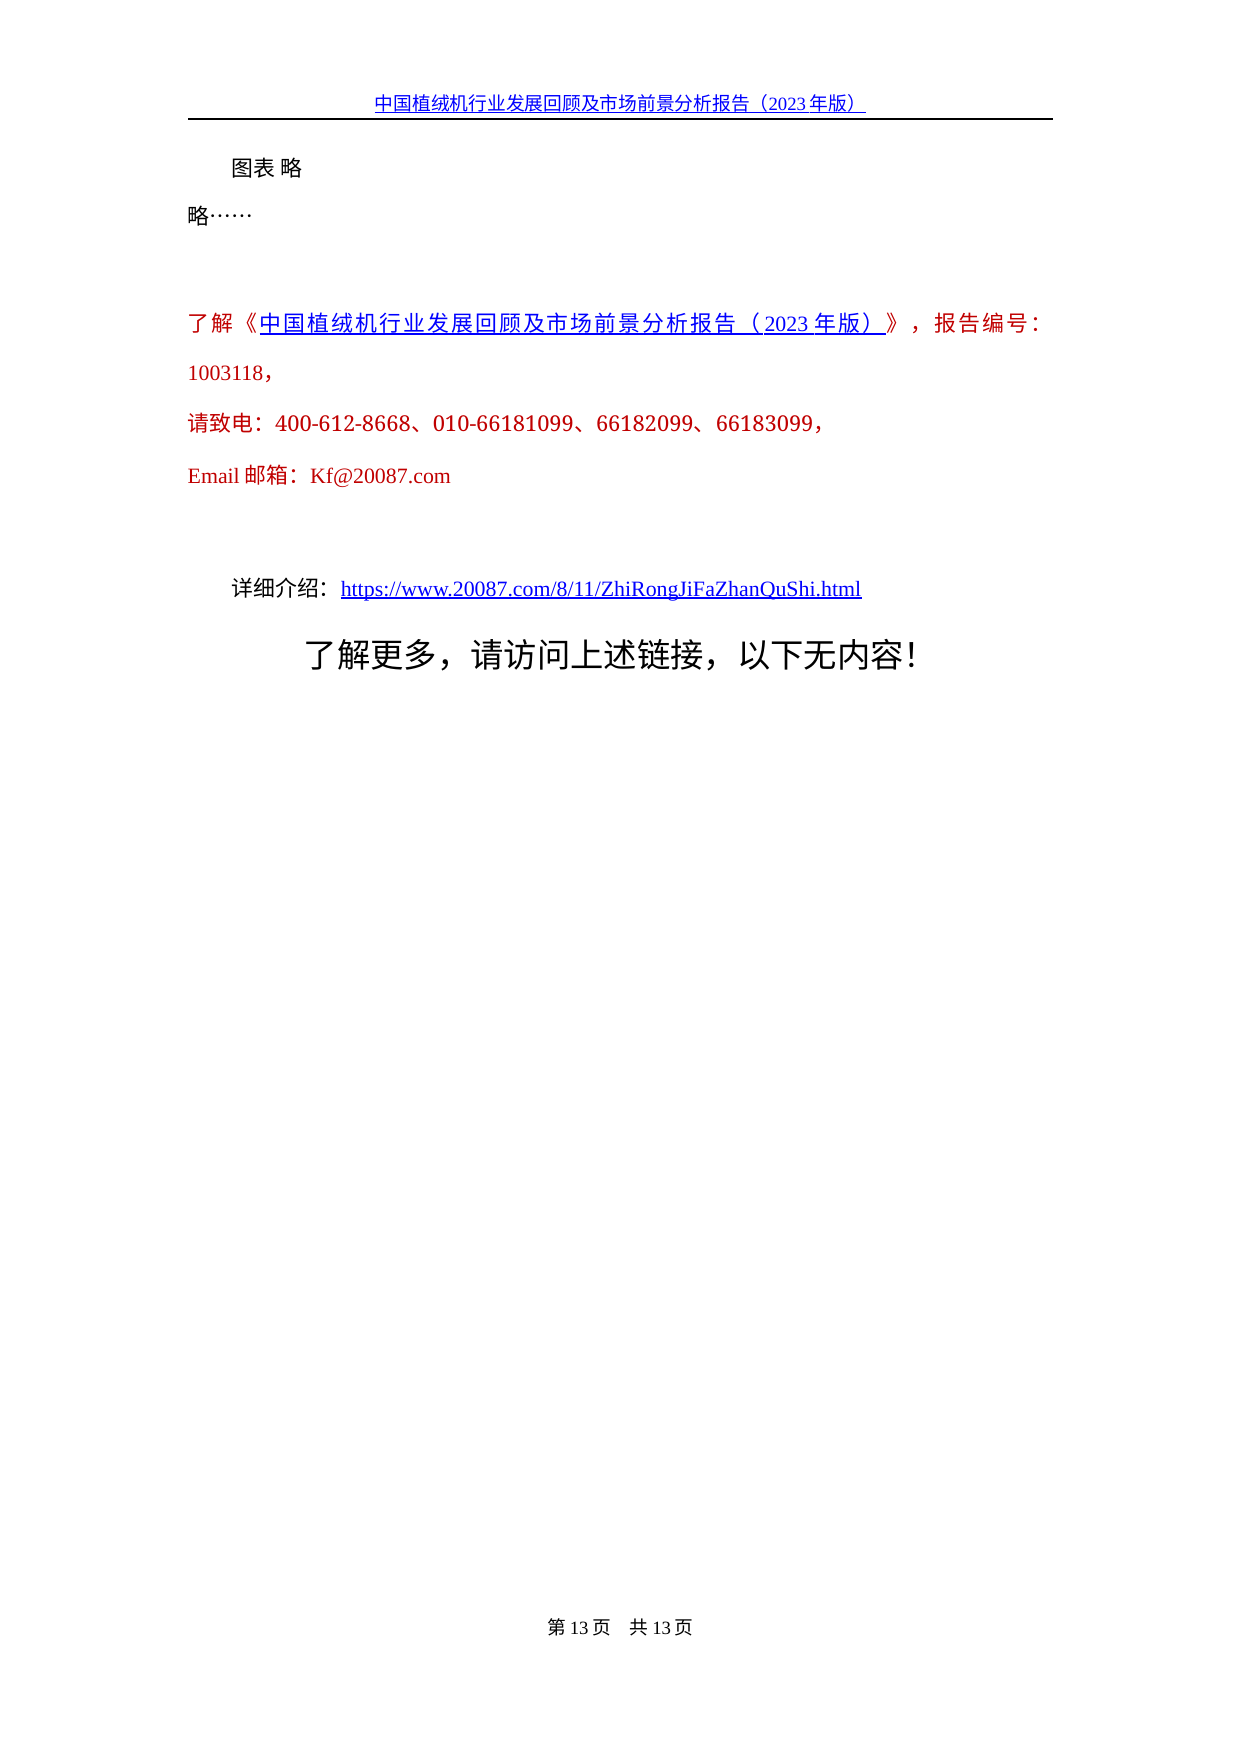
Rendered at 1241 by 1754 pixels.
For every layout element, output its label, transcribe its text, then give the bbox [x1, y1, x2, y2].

text 请致电：400-612-8668、010-66181099、66182099、66183099， [187, 406, 1053, 438]
text 详细介绍：https://www.20087.com/8/11/ZhiRongJiFaZhanQuShi.html [187, 570, 1053, 603]
text Email邮箱：Kf@20087.com [187, 457, 1053, 490]
text 了解《中国植绒机行业发展回顾及市场前景分析报告（2023年版）》，报告编号：1003118， [187, 305, 1053, 387]
title 了解更多，请访问上述链接，以下无内容！ [187, 620, 1053, 685]
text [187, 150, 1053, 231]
